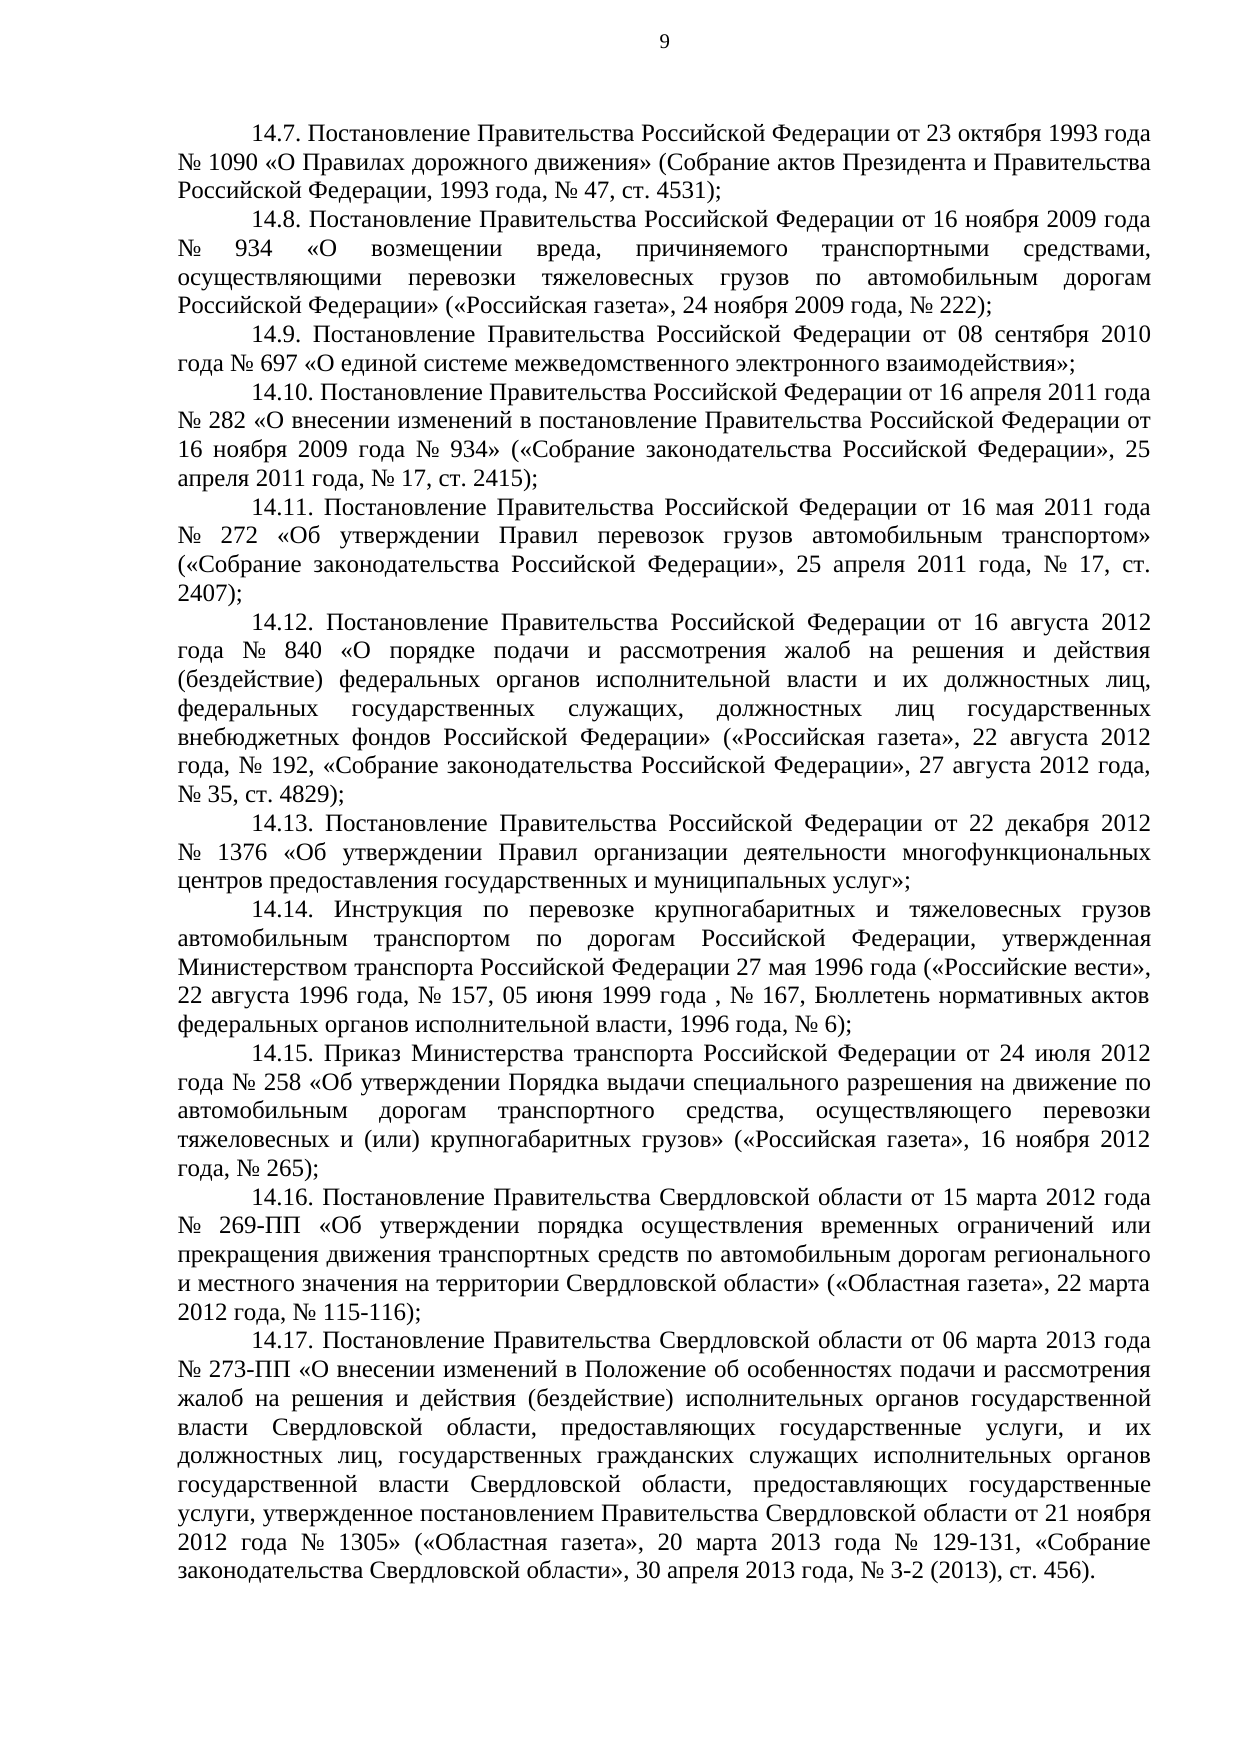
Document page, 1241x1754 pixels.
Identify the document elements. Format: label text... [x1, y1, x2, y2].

text 14.7. Постановление Правительства Российской Федерации от 23 октября 1993 года № 1090 «О Правилах дорожного движения» (Собрание актов Президента и Правительства Российской Федерации, 1993 года, № 47, ст. 4531); [177, 118, 1152, 204]
text 14.12. Постановление Правительства Российской Федерации от 16 августа 2012 года № 840 «О порядке подачи и рассмотрения жалоб на решения и действия (бездействие) федеральных органов исполнительной власти и их должностных лиц, федеральных государственных служащих, должностных лиц государственных внебюджетных фондов Российской Федерации» («Российская газета», 22 августа 2012 года, № 192, «Собрание законодательства Российской Федерации», 27 августа 2012 года, № 35, ст. 4829); [177, 607, 1152, 808]
text 14.17. Постановление Правительства Свердловской области от 06 марта 2013 года № 273-ПП «О внесении изменений в Положение об особенностях подачи и рассмотрения жалоб на решения и действия (бездействие) исполнительных органов государственной власти Свердловской области, предоставляющих государственные услуги, и их должностных лиц, государственных гражданских служащих исполнительных органов государственной власти Свердловской области, предоставляющих государственные услуги, утвержденное постановлением Правительства Свердловской области от 21 ноября 2012 года № 1305» («Областная газета», 20 марта 2013 года № 129-131, «Собрание законодательства Свердловской области», 30 апреля 2013 года, № 3-2 (2013), ст. 456). [177, 1326, 1152, 1584]
text 14.10. Постановление Правительства Российской Федерации от 16 апреля 2011 года № 282 «О внесении изменений в постановление Правительства Российской Федерации от 16 ноября 2009 года № 934» («Собрание законодательства Российской Федерации», 25 апреля 2011 года, № 17, ст. 2415); [177, 377, 1152, 492]
text 14.9. Постановление Правительства Российской Федерации от 08 сентября 2010 года № 697 «О единой системе межведомственного электронного взаимодействия»; [177, 319, 1152, 377]
text 14.13. Постановление Правительства Российской Федерации от 22 декабря 2012 № 1376 «Об утверждении Правил организации деятельности многофункциональных центров предоставления государственных и муниципальных услуг»; [177, 808, 1152, 894]
text 14.15. Приказ Министерства транспорта Российской Федерации от 24 июля 2012 года № 258 «Об утверждении Порядка выдачи специального разрешения на движение по автомобильным дорогам транспортного средства, осуществляющего перевозки тяжеловесных и (или) крупногабаритных грузов» («Российская газета», 16 ноября 2012 года, № 265); [177, 1038, 1152, 1182]
text 14.16. Постановление Правительства Свердловской области от 15 марта 2012 года № 269-ПП «Об утверждении порядка осуществления временных ограничений или прекращения движения транспортных средств по автомобильным дорогам регионального и местного значения на территории Свердловской области» («Областная газета», 22 марта 2012 года, № 115-116); [177, 1182, 1152, 1326]
text 14.14. Инструкция по перевозке крупногабаритных и тяжеловесных грузов автомобильным транспортом по дорогам Российской Федерации, утвержденная Министерством транспорта Российской Федерации 27 мая 1996 года («Российские вести», 22 августа 1996 года, № 157, 05 июня 1999 года , № 167, Бюллетень нормативных актов федеральных органов исполнительной власти, 1996 года, № 6); [177, 894, 1152, 1038]
text 14.11. Постановление Правительства Российской Федерации от 16 мая 2011 года № 272 «Об утверждении Правил перевозок грузов автомобильным транспортом» («Собрание законодательства Российской Федерации», 25 апреля 2011 года, № 17, ст. 2407); [177, 492, 1152, 607]
text 14.8. Постановление Правительства Российской Федерации от 16 ноября 2009 года № 934 «О возмещении вреда, причиняемого транспортными средствами, осуществляющими перевозки тяжеловесных грузов по автомобильным дорогам Российской Федерации» («Российская газета», 24 ноября 2009 года, № 222); [177, 204, 1152, 319]
